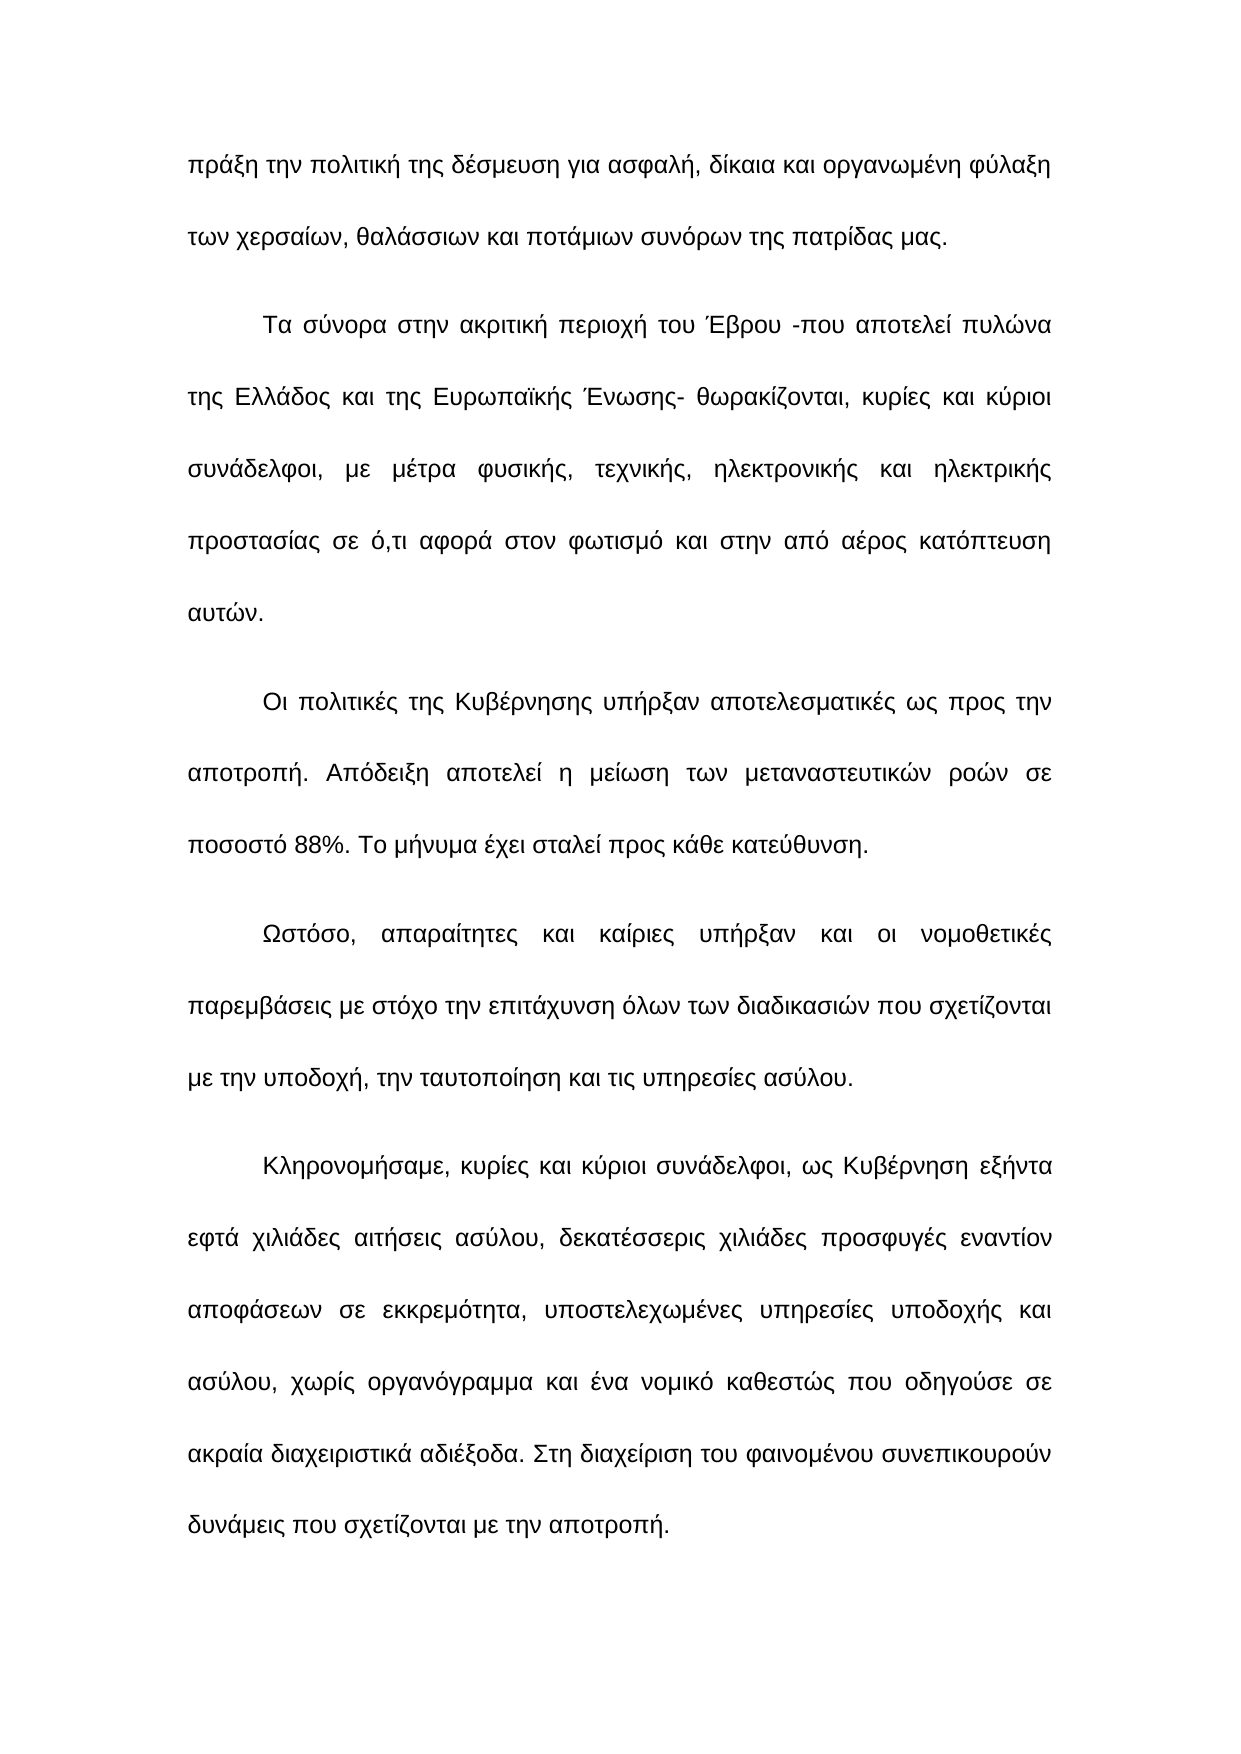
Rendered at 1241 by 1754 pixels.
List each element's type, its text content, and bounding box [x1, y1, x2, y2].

text Ωστόσο, απαραίτητες και καίριες υπήρξαν και οι νομοθετικές παρεμβάσεις με στόχο την επιτάχυνση όλων των διαδικασιών που σχετίζονται με την υποδοχή, την ταυτοποίηση και τις υπηρεσίες ασύλου. [187, 919, 1053, 1091]
text Οι πολιτικές της Κυβέρνησης υπήρξαν αποτελεσματικές ως προς την αποτροπή. Απόδειξη αποτελεί η μείωση των μεταναστευτικών ροών σε ποσοστό 88%. Το μήνυμα έχει σταλεί προς κάθε κατεύθυνση. [187, 686, 1053, 859]
text Τα σύνορα στην ακριτική περιοχή του Έβρου -που αποτελεί πυλώνα της Ελλάδος και της Ευρωπαϊκής Ένωσης- θωρακίζονται, κυρίες και κύριοι συνάδελφοι, με μέτρα φυσικής, τεχνικής, ηλεκτρονικής και ηλεκτρικής προστασίας σε ό,τι αφορά στον φωτισμό και στην από αέρος κατόπτευση αυτών. [187, 310, 1053, 627]
text Κληρονομήσαμε, κυρίες και κύριοι συνάδελφοι, ως Κυβέρνηση εξήντα εφτά χιλιάδες αιτήσεις ασύλου, δεκατέσσερις χιλιάδες προσφυγές εναντίον αποφάσεων σε εκκρεμότητα, υποστελεχωμένες υπηρεσίες υποδοχής και ασύλου, χωρίς οργανόγραμμα και ένα νομικό καθεστώς που οδηγούσε σε ακραία διαχειριστικά αδιέξοδα. Στη διαχείριση του φαινομένου συνεπικουρούν δυνάμεις που σχετίζονται με την αποτροπή. [187, 1151, 1053, 1539]
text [187, 150, 1053, 251]
